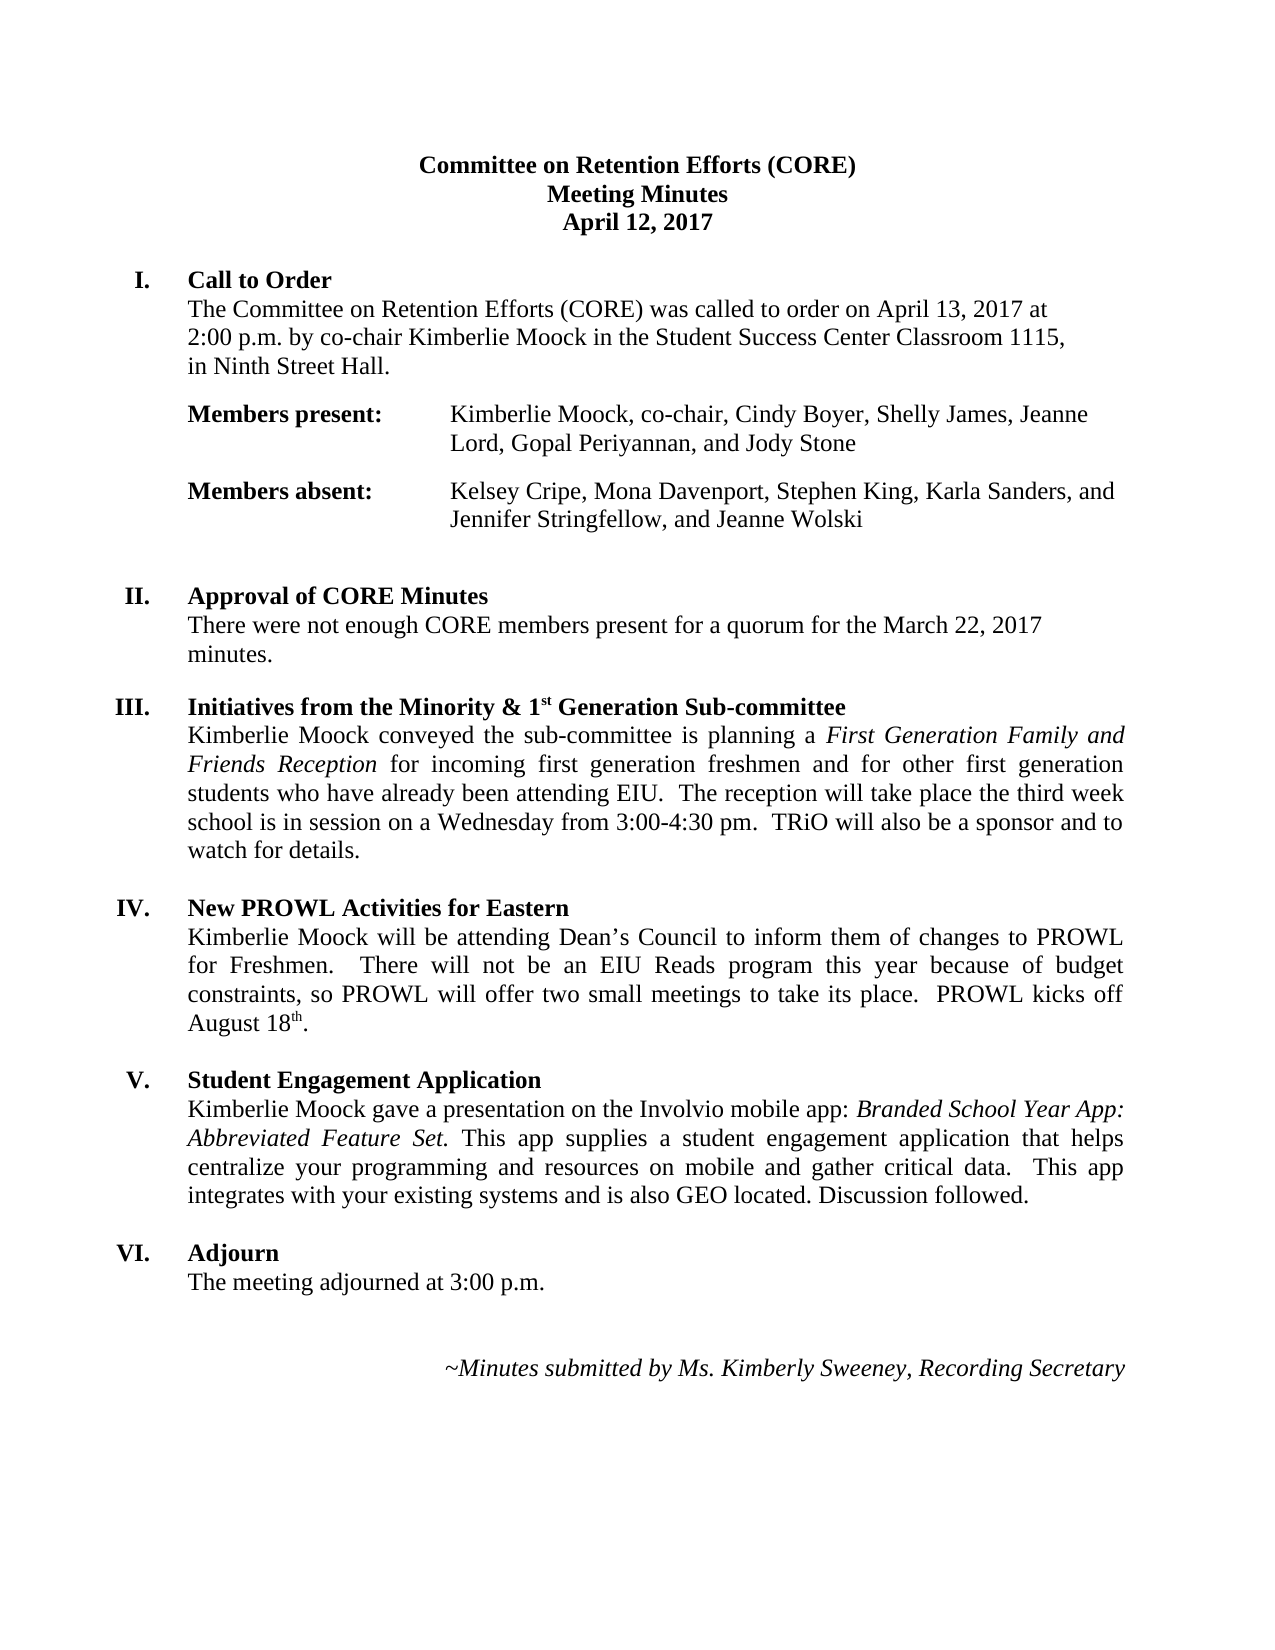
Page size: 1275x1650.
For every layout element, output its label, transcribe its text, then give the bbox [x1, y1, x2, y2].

list Members present: Kimberlie Moock, co-chair, Cindy Boyer, Shelly James, Jeanne Lord, Gopal Periyannan, and Jody Stone [187, 399, 1125, 457]
list The meeting adjourned at 3:00 p.m. [187, 1267, 1125, 1295]
list ~Minutes submitted by Ms. Kimberly Sweeney, Recording Secretary [187, 1353, 1125, 1382]
list Adjourn [150, 1238, 1125, 1267]
list Call to Order [150, 265, 1125, 294]
text Meeting Minutes [150, 179, 1125, 207]
list Student Engagement Application [150, 1065, 1125, 1094]
text April 12, 2017 [150, 207, 1125, 236]
text Committee on Retention Efforts (CORE) [150, 150, 1125, 179]
list New PROWL Activities for Eastern [150, 893, 1125, 922]
list Initiatives from the Minority & 1st Generation Sub-committee [150, 692, 1125, 720]
list Approval of CORE Minutes [150, 581, 1125, 610]
list in Ninth Street Hall. [187, 351, 1125, 380]
list The Committee on Retention Efforts (CORE) was called to order on April 13, 2017 at [187, 294, 1125, 322]
list Kimberlie Moock conveyed the sub-committee is planning a First Generation Family and Friends Reception for incoming first generation freshmen and for other first generation students who have already been attending EIU. The reception will take place the third week school is in session on a Wednesday from 3:00-4:30 pm. TRiO will also be a sponsor and to watch for details. [187, 720, 1125, 864]
list Members absent: Kelsey Cripe, Mona Davenport, Stephen King, Karla Sanders, and Jennifer Stringfellow, and Jeanne Wolski [187, 476, 1125, 533]
list There were not enough CORE members present for a quorum for the March 22, 2017 minutes. [187, 610, 1125, 667]
list Kimberlie Moock gave a presentation on the Involvio mobile app: Branded School Year App: Abbreviated Feature Set. This app supplies a student engagement application that helps centralize your programming and resources on mobile and gather critical data. This app integrates with your existing systems and is also GEO located. Discussion followed. [187, 1094, 1125, 1209]
list 2:00 p.m. by co-chair Kimberlie Moock in the Student Success Center Classroom 1115, [187, 322, 1125, 351]
list Kimberlie Moock will be attending Dean’s Council to inform them of changes to PROWL for Freshmen. There will not be an EIU Reads program this year because of budget constraints, so PROWL will offer two small meetings to take its place. PROWL kicks off August 18th. [187, 922, 1125, 1037]
